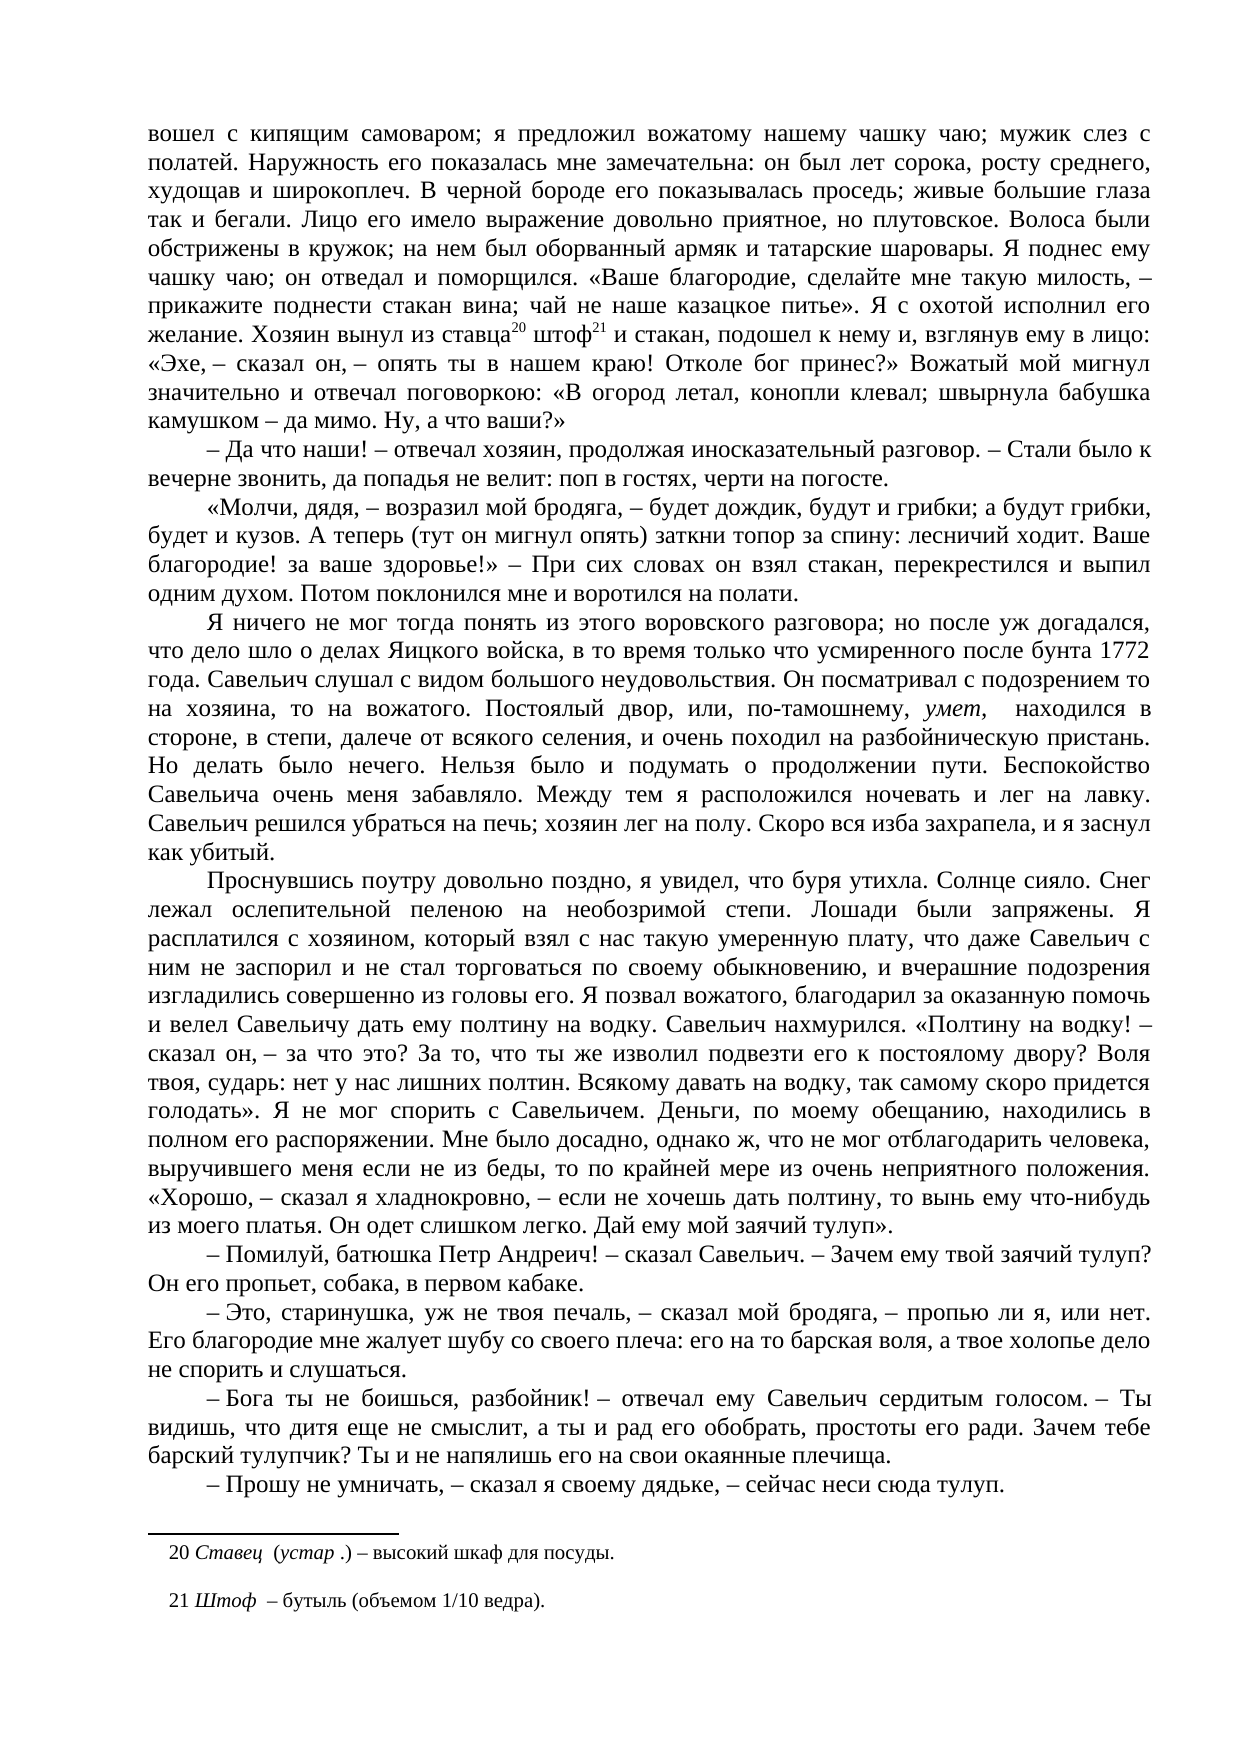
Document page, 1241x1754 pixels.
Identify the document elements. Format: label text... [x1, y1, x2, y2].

text Проснувшись поутру довольно поздно, я увидел, что буря утихла. Солнце сияло. Снег лежал ослепительной пеленою на необозримой степи. Лошади были запряжены. Я расплатился с хозяином, который взял с нас такую умеренную плату, что даже Савельич с ним не заспорил и не стал торговаться по своему обыкновению, и вчерашние подозрения изгладились совершенно из головы его. Я позвал вожатого, благодарил за оказанную помочь и велел Савельичу дать ему полтину на водку. Савельич нахмурился. «Полтину на водку! – сказал он, – за что это? За то, что ты же изволил подвезти его к постоялому двору? Воля твоя, сударь: нет у нас лишних полтин. Всякому давать на водку, так самому скоро придется голодать». Я не мог спорить с Савельичем. Деньги, по моему обещанию, находились в полном его распоряжении. Мне было досадно, однако ж, что не мог отблагодарить человека, выручившего меня если не из беды, то по крайней мере из очень неприятного положения. «Хорошо, – сказал я хладнокровно, – если не хочешь дать полтину, то вынь ему что-нибудь из моего платья. Он одет слишком легко. Дай ему мой заячий тулуп». [148, 866, 1152, 1239]
text – Да что наши! – отвечал хозяин, продолжая иносказательный разговор. – Стали было к вечерне звонить, да попадья не велит: поп в гостях, черти на погосте. [148, 434, 1152, 492]
text – Прошу не умничать, – сказал я своему дядьке, – сейчас неси сюда тулуп. [148, 1469, 1152, 1498]
text – Помилуй, батюшка Петр Андреич! – сказал Савельич. – Зачем ему твой заячий тулуп? Он его пропьет, собака, в первом кабаке. [148, 1239, 1152, 1297]
text «Молчи, дядя, – возразил мой бродяга, – будет дождик, будут и грибки; а будут грибки, будет и кузов. А теперь (тут он мигнул опять) заткни топор за спину: лесничий ходит. Ваше благородие! за ваше здоровье!» – При сих словах он взял стакан, перекрестился и выпил одним духом. Потом поклонился мне и воротился на полати. [148, 492, 1152, 607]
text Я ничего не мог тогда понять из этого воровского разговора; но после уж догадался, что дело шло о делах Яицкого войска, в то время только что усмиренного после бунта 1772 года. Савельич слушал с видом большого неудовольствия. Он посматривал с подозрением то на хозяина, то на вожатого. Постоялый двор, или, по-тамошнему, умет, находился в стороне, в степи, далече от всякого селения, и очень походил на разбойническую пристань. Но делать было нечего. Нельзя было и подумать о продолжении пути. Беспокойство Савельича очень меня забавляло. Между тем я расположился ночевать и лег на лавку. Савельич решился убраться на печь; хозяин лег на полу. Скоро вся изба захрапела, и я заснул как убитый. [148, 607, 1152, 866]
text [148, 118, 1152, 434]
text – Это, старинушка, уж не твоя печаль, – сказал мой бродяга, – пропью ли я, или нет. Его благородие мне жалует шубу со своего плеча: его на то барская воля, а твое холопье дело не спорить и слушаться. [148, 1297, 1152, 1383]
text – Бога ты не боишься, разбойник! – отвечал ему Савельич сердитым голосом. – Ты видишь, что дитя еще не смыслит, а ты и рад его обобрать, простоты его ради. Зачем тебе барский тулупчик? Ты и не напялишь его на свои окаянные плечища. [148, 1383, 1152, 1469]
